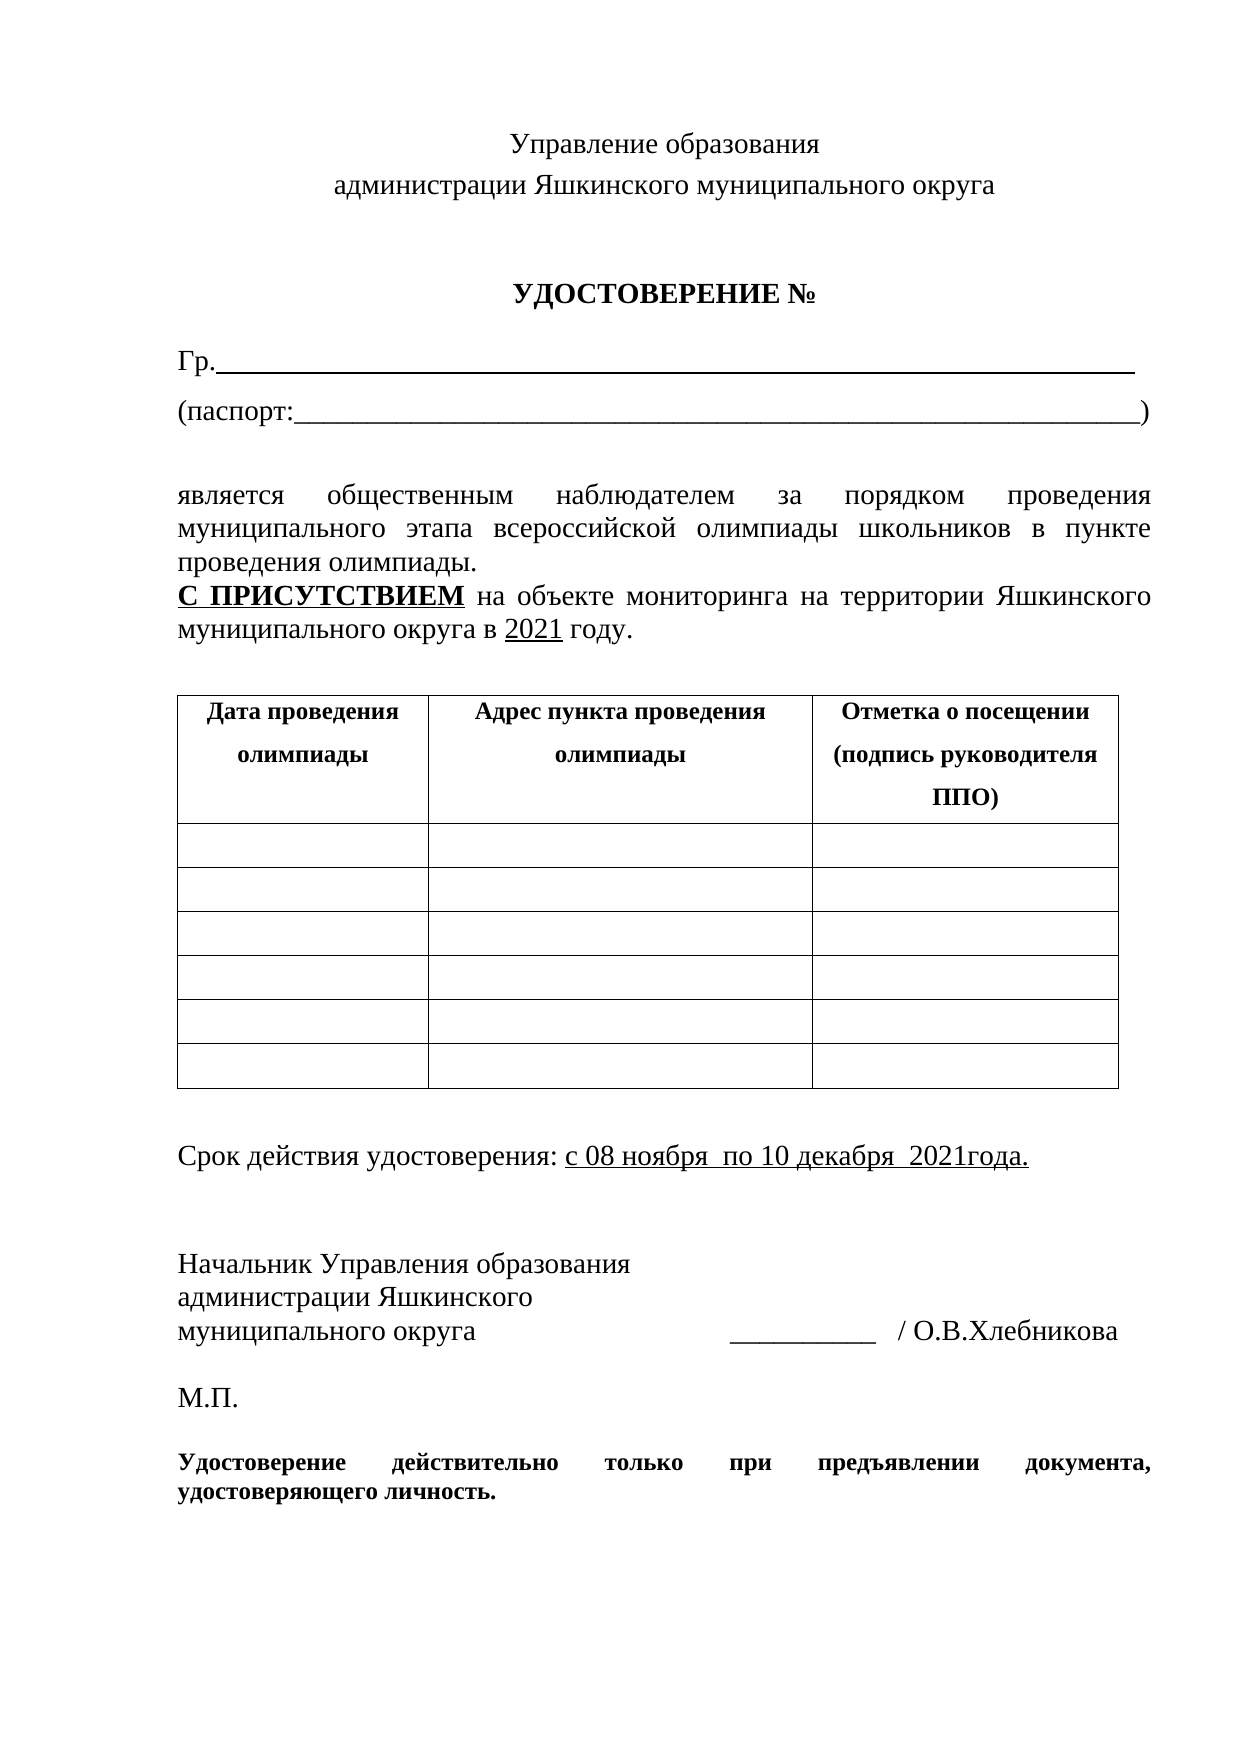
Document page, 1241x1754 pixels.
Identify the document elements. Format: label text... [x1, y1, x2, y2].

text Удостоверение действительно только при предъявлении документа, удостоверяющего личность. [177, 1447, 1152, 1505]
table_cell [813, 956, 1118, 999]
table_cell [813, 1000, 1118, 1043]
table_cell [429, 1044, 812, 1087]
table_cell [813, 1044, 1118, 1087]
table_cell [813, 868, 1118, 911]
table_cell [429, 912, 812, 955]
text администрации Яшкинского [177, 1279, 1152, 1313]
table_cell [178, 912, 428, 955]
table_cell [178, 956, 428, 999]
table_header Отметка о посещении (подпись руководителя ППО) [813, 696, 1118, 823]
text Срок действия удостоверения: с 08 ноября по 10 декабря 2021года. [177, 1138, 1152, 1171]
table_cell [178, 868, 428, 911]
table_cell [178, 1044, 428, 1087]
text Управление образования [177, 126, 1152, 159]
text С ПРИСУТСТВИЕМ на объекте мониторинга на территории Яшкинского муниципального округа в 2021 году. [177, 578, 1152, 645]
text М.П. [177, 1380, 1152, 1414]
text администрации Яшкинского муниципального округа [177, 167, 1152, 201]
table_cell [429, 868, 812, 911]
text УДОСТОВЕРЕНИЕ № [177, 276, 1152, 309]
table_cell [429, 1000, 812, 1043]
table_header Дата проведения олимпиады [178, 696, 428, 823]
text Начальник Управления образования [177, 1246, 1152, 1279]
text муниципального округа __________ / О.В.Хлебникова [177, 1313, 1152, 1347]
table_cell [178, 824, 428, 867]
table_header Адрес пункта проведения олимпиады [429, 696, 812, 823]
table_cell [813, 912, 1118, 955]
table_cell [178, 1000, 428, 1043]
table_cell [813, 824, 1118, 867]
text является общественным наблюдателем за порядком проведения муниципального этапа всероссийской олимпиады школьников в пункте проведения олимпиады. [177, 477, 1152, 578]
table_cell [429, 824, 812, 867]
text Гр._______________________________________________________________ (паспорт:__________________________________________________________) [177, 343, 1152, 427]
table_cell [429, 956, 812, 999]
